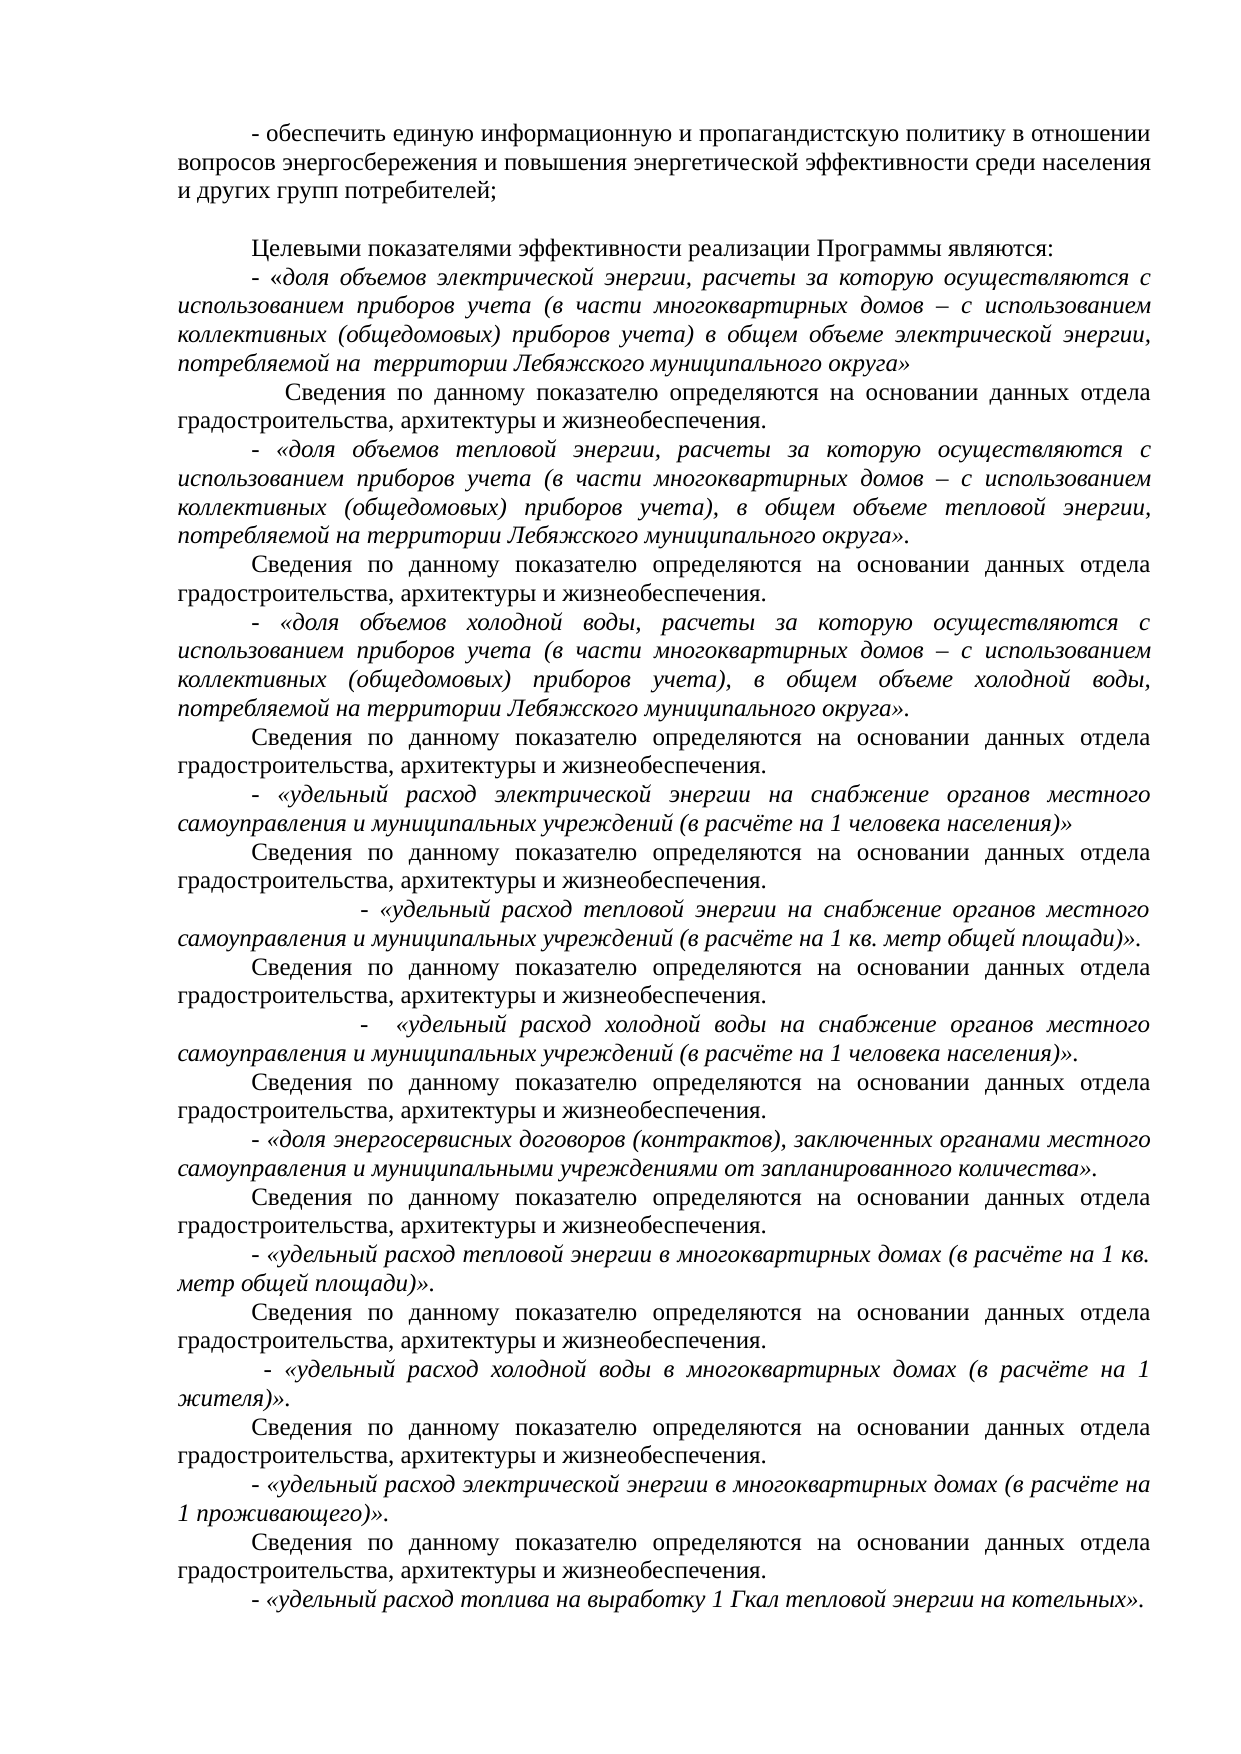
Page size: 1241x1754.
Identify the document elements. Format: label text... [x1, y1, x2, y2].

text - «удельный расход холодной воды на снабжение органов местного самоуправления и муниципальных учреждений (в расчёте на 1 человека населения)». [177, 1009, 1152, 1067]
text - «удельный расход холодной воды в многоквартирных домах (в расчёте на 1 жителя)». [177, 1354, 1152, 1412]
text Сведения по данному показателю определяются на основании данных отдела градостроительства, архитектуры и жизнеобеспечения. [177, 837, 1152, 894]
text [177, 1527, 1152, 1584]
text Сведения по данному показателю определяются на основании данных отдела градостроительства, архитектуры и жизнеобеспечения. [177, 952, 1152, 1009]
text Целевыми показателями эффективности реализации Программы являются: [177, 233, 1152, 262]
text - обеспечить единую информационную и пропагандистскую политику в отношении вопросов энергосбережения и повышения энергетической эффективности среди населения и других групп потребителей; [177, 118, 1152, 204]
text Сведения по данному показателю определяются на основании данных отдела градостроительства, архитектуры и жизнеобеспечения. [177, 1412, 1152, 1469]
text - «удельный расход тепловой энергии в многоквартирных домах (в расчёте на 1 кв. метр общей площади)». [177, 1239, 1152, 1297]
text - «удельный расход электрической энергии в многоквартирных домах (в расчёте на 1 проживающего)». [177, 1469, 1152, 1527]
text - «доля объемов холодной воды, расчеты за которую осуществляются с использованием приборов учета (в части многоквартирных домов – с использованием коллективных (общедомовых) приборов учета), в общем объеме холодной воды, потребляемой на территории Лебяжского муниципального округа». [177, 607, 1152, 722]
text Сведения по данному показателю определяются на основании данных отдела градостроительства, архитектуры и жизнеобеспечения. [177, 722, 1152, 779]
text - «доля энергосервисных договоров (контрактов), заключенных органами местного самоуправления и муниципальными учреждениями от запланированного количества». [177, 1124, 1152, 1182]
text - «доля объемов тепловой энергии, расчеты за которую осуществляются с использованием приборов учета (в части многоквартирных домов – с использованием коллективных (общедомовых) приборов учета), в общем объеме тепловой энергии, потребляемой на территории Лебяжского муниципального округа». [177, 434, 1152, 549]
text Сведения по данному показателю определяются на основании данных отдела градостроительства, архитектуры и жизнеобеспечения. [177, 1067, 1152, 1124]
text - «удельный расход тепловой энергии на снабжение органов местного самоуправления и муниципальных учреждений (в расчёте на 1 кв. метр общей площади)». [177, 894, 1152, 952]
text - «удельный расход топлива на выработку 1 Гкал тепловой энергии на котельных». [177, 1584, 1152, 1613]
text - «удельный расход электрической энергии на снабжение органов местного самоуправления и муниципальных учреждений (в расчёте на 1 человека населения)» [177, 779, 1152, 837]
text - «доля объемов электрической энергии, расчеты за которую осуществляются с использованием приборов учета (в части многоквартирных домов – с использованием коллективных (общедомовых) приборов учета) в общем объеме электрической энергии, потребляемой на территории Лебяжского муниципального округа» [177, 262, 1152, 377]
text Сведения по данному показателю определяются на основании данных отдела градостроительства, архитектуры и жизнеобеспечения. [177, 377, 1152, 434]
text Сведения по данному показателю определяются на основании данных отдела градостроительства, архитектуры и жизнеобеспечения. [177, 549, 1152, 607]
text Сведения по данному показателю определяются на основании данных отдела градостроительства, архитектуры и жизнеобеспечения. [177, 1182, 1152, 1239]
text Сведения по данному показателю определяются на основании данных отдела градостроительства, архитектуры и жизнеобеспечения. [177, 1297, 1152, 1354]
